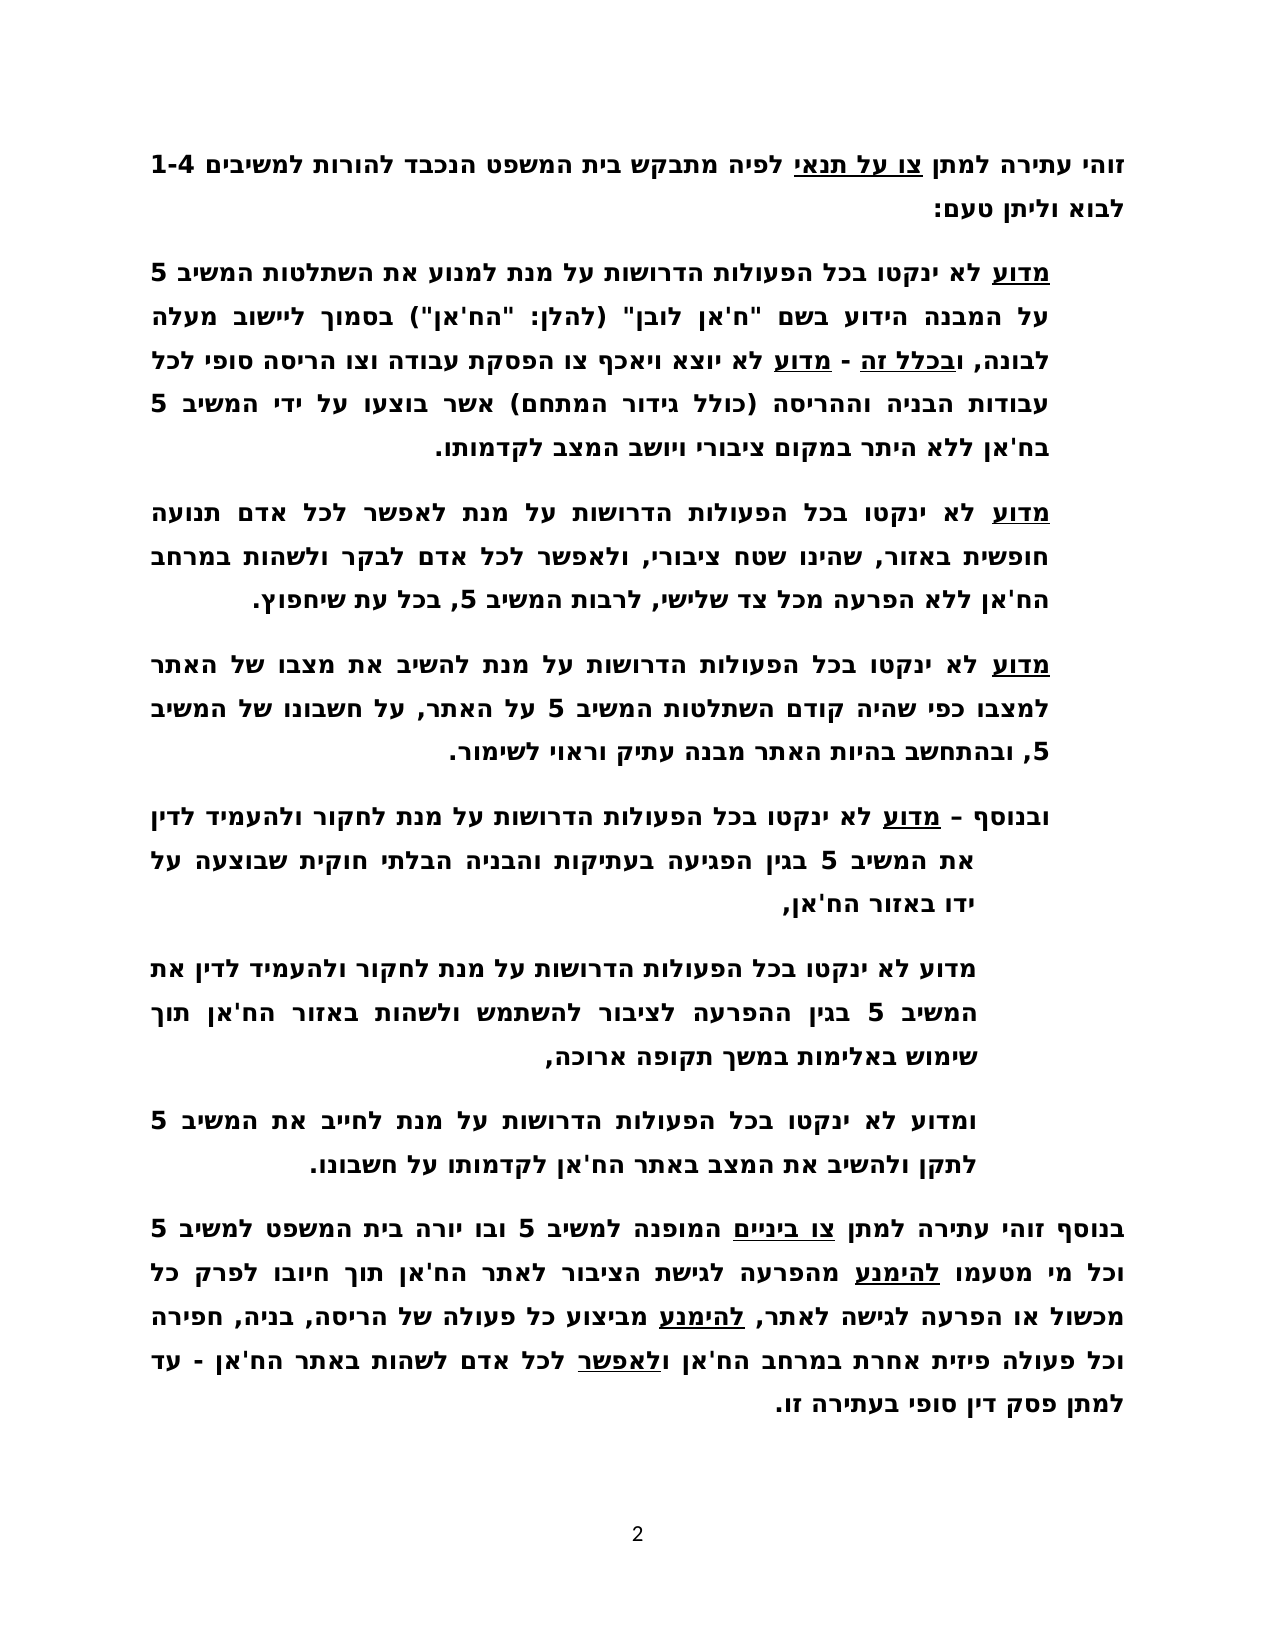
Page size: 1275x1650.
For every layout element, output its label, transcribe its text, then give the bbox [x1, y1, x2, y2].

text מדוע לא ינקטו בכל הפעולות הדרושות על מנת לאפשר לכל אדם תנועה חופשית באזור, שהינו שטח ציבורי, ולאפשר לכל אדם לבקר ולשהות במרחב הח'אן ללא הפרעה מכל צד שלישי, לרבות המשיב 5, בכל עת שיחפוץ. [150, 498, 1050, 614]
text ובנוסף – מדוע לא ינקטו בכל הפעולות הדרושות על מנת לחקור ולהעמיד לדין את המשיב 5 בגין הפגיעה בעתיקות והבניה הבלתי חוקית שבוצעה על ידו באזור הח'אן, [150, 802, 1050, 919]
text מדוע לא ינקטו בכל הפעולות הדרושות על מנת למנוע את השתלטות המשיב 5 על המבנה הידוע בשם "ח'אן לובן" (להלן: "הח'אן") בסמוך ליישוב מעלה לבונה, ובכלל זה - מדוע לא יוצא ויאכף צו הפסקת עבודה וצו הריסה סופי לכל עבודות הבניה וההריסה (כולל גידור המתחם) אשר בוצעו על ידי המשיב 5 בח'אן ללא היתר במקום ציבורי ויושב המצב לקדמותו. [150, 258, 1050, 462]
text ומדוע לא ינקטו בכל הפעולות הדרושות על מנת לחייב את המשיב 5 לתקן ולהשיב את המצב באתר הח'אן לקדמותו על חשבונו. [150, 1106, 978, 1179]
text מדוע לא ינקטו בכל הפעולות הדרושות על מנת להשיב את מצבו של האתר למצבו כפי שהיה קודם השתלטות המשיב 5 על האתר, על חשבונו של המשיב 5, ובהתחשב בהיות האתר מבנה עתיק וראוי לשימור. [150, 650, 1050, 767]
text זוהי עתירה למתן צו על תנאי לפיה מתבקש בית המשפט הנכבד להורות למשיבים 1-4 לבוא וליתן טעם: [150, 150, 1125, 223]
text מדוע לא ינקטו בכל הפעולות הדרושות על מנת לחקור ולהעמיד לדין את המשיב 5 בגין ההפרעה לציבור להשתמש ולשהות באזור הח'אן תוך שימוש באלימות במשך תקופה ארוכה, [150, 954, 978, 1071]
text בנוסף זוהי עתירה למתן צו ביניים המופנה למשיב 5 ובו יורה בית המשפט למשיב 5 וכל מי מטעמו להימנע מהפרעה לגישת הציבור לאתר הח'אן תוך חיובו לפרק כל מכשול או הפרעה לגישה לאתר, להימנע מביצוע כל פעולה של הריסה, בניה, חפירה וכל פעולה פיזית אחרת במרחב הח'אן ולאפשר לכל אדם לשהות באתר הח'אן - עד למתן פסק דין סופי בעתירה זו. [150, 1214, 1125, 1419]
